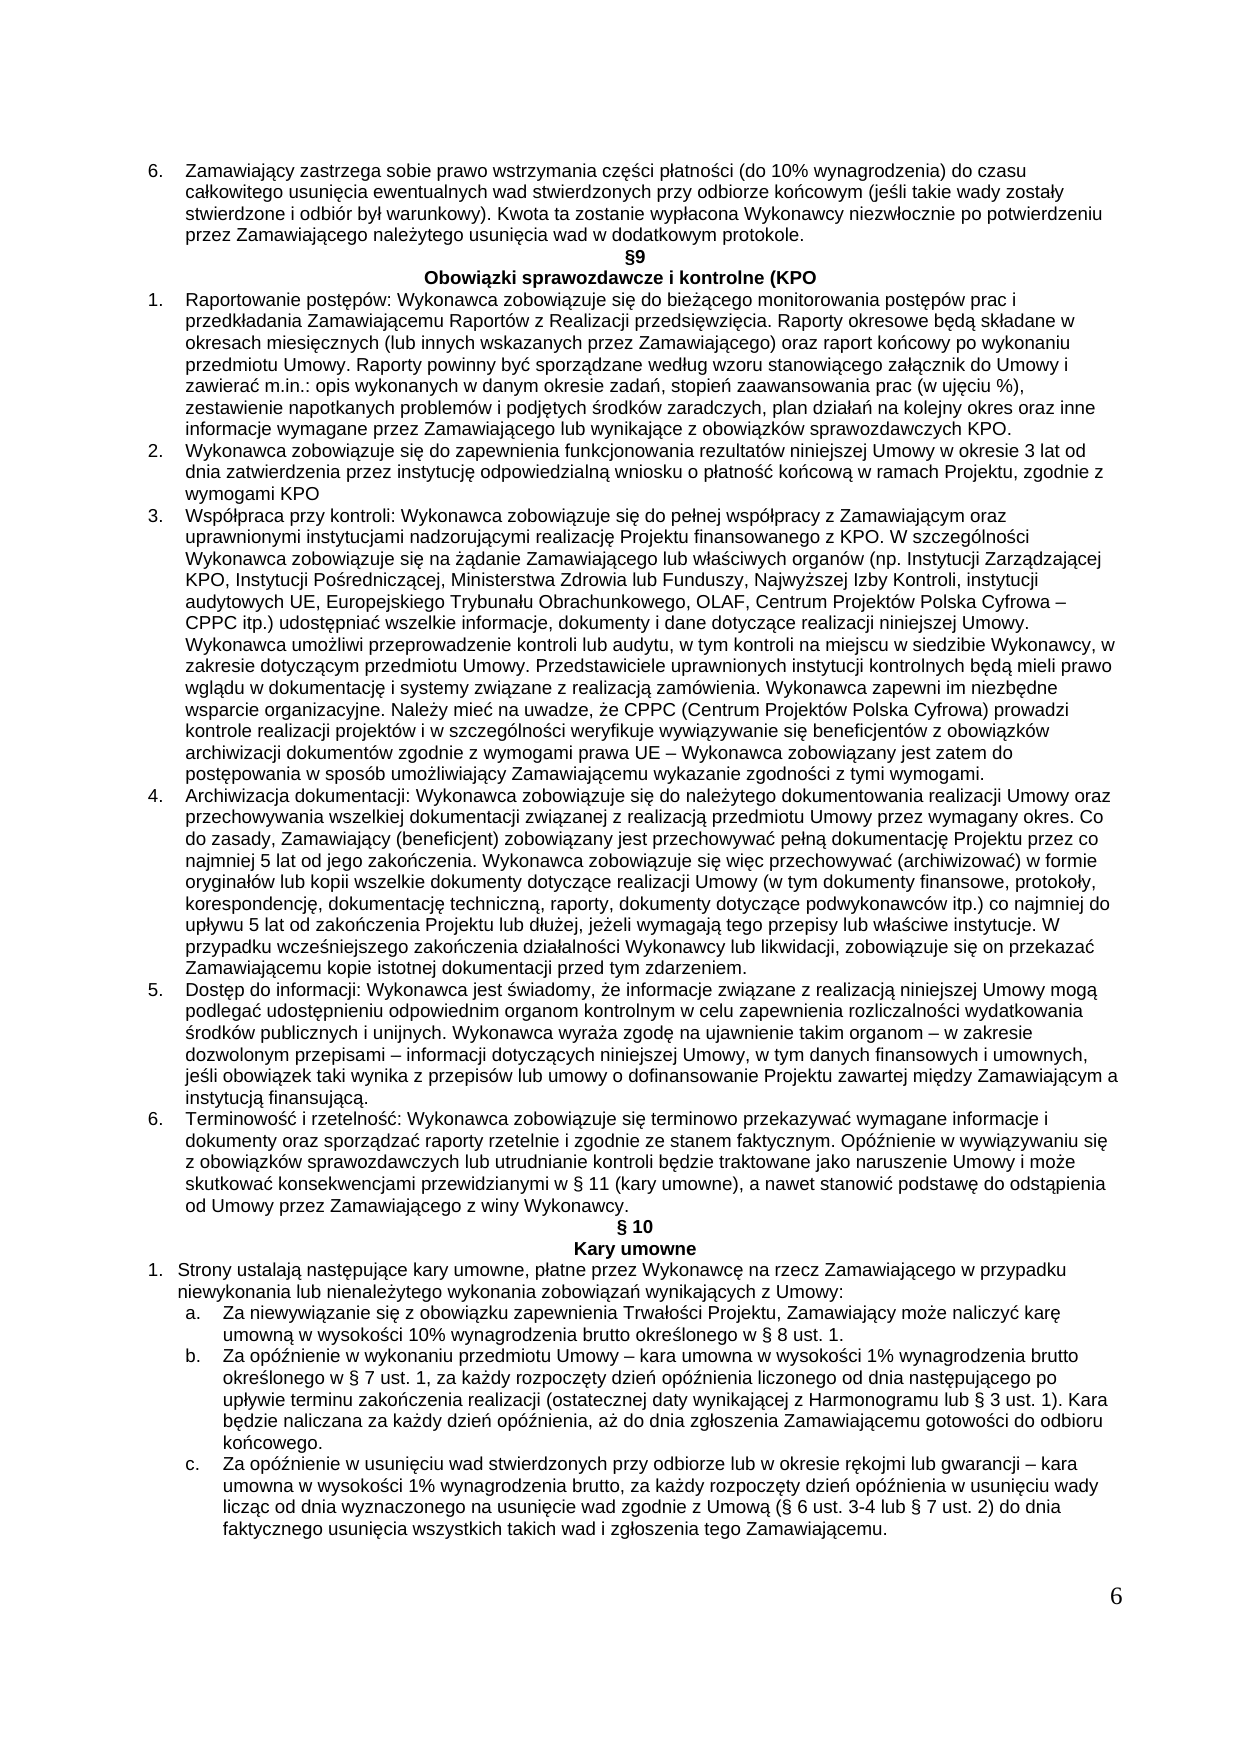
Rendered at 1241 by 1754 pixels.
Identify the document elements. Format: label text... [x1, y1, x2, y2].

list Za opóźnienie w wykonaniu przedmiotu Umowy – kara umowna w wysokości 1% wynagrodzenia brutto określonego w § 7 ust. 1, za każdy rozpoczęty dzień opóźnienia liczonego od dnia następującego po upływie terminu zakończenia realizacji (ostatecznej daty wynikającej z Harmonogramu lub § 3 ust. 1). Kara będzie naliczana za każdy dzień opóźnienia, aż do dnia zgłoszenia Zamawiającemu gotowości do odbioru końcowego. [185, 1345, 1122, 1453]
list Wykonawca zobowiązuje się do zapewnienia funkcjonowania rezultatów niniejszej Umowy w okresie 3 lat od dnia zatwierdzenia przez instytucję odpowiedzialną wniosku o płatność końcową w ramach Projektu, zgodnie z wymogami KPO [148, 440, 1122, 504]
list Za niewywiązanie się z obowiązku zapewnienia Trwałości Projektu, Zamawiający może naliczyć karę umowną w wysokości 10% wynagrodzenia brutto określonego w § 8 ust. 1. [185, 1302, 1122, 1345]
subtitle §9 [148, 246, 1122, 267]
text Obowiązki sprawozdawcze i kontrolne (KPO [242, 267, 999, 289]
list Terminowość i rzetelność: Wykonawca zobowiązuje się terminowo przekazywać wymagane informacje i dokumenty oraz sporządzać raporty rzetelnie i zgodnie ze stanem faktycznym. Opóźnienie w wywiązywaniu się z obowiązków sprawozdawczych lub utrudnianie kontroli będzie traktowane jako naruszenie Umowy i może skutkować konsekwencjami przewidzianymi w § 11 (kary umowne), a nawet stanowić podstawę do odstąpienia od Umowy przez Zamawiającego z winy Wykonawcy. [148, 1108, 1122, 1216]
text Kary umowne [148, 1237, 1122, 1259]
list Archiwizacja dokumentacji: Wykonawca zobowiązuje się do należytego dokumentowania realizacji Umowy oraz przechowywania wszelkiej dokumentacji związanej z realizacją przedmiotu Umowy przez wymagany okres. Co do zasady, Zamawiający (beneficjent) zobowiązany jest przechowywać pełną dokumentację Projektu przez co najmniej 5 lat od jego zakończenia. Wykonawca zobowiązuje się więc przechowywać (archiwizować) w formie oryginałów lub kopii wszelkie dokumenty dotyczące realizacji Umowy (w tym dokumenty finansowe, protokoły, korespondencję, dokumentację techniczną, raporty, dokumenty dotyczące podwykonawców itp.) co najmniej do upływu 5 lat od zakończenia Projektu lub dłużej, jeżeli wymagają tego przepisy lub właściwe instytucje. W przypadku wcześniejszego zakończenia działalności Wykonawcy lub likwidacji, zobowiązuje się on przekazać Zamawiającemu kopie istotnej dokumentacji przed tym zdarzeniem. [148, 785, 1122, 979]
list Dostęp do informacji: Wykonawca jest świadomy, że informacje związane z realizacją niniejszej Umowy mogą podlegać udostępnieniu odpowiednim organom kontrolnym w celu zapewnienia rozliczalności wydatkowania środków publicznych i unijnych. Wykonawca wyraża zgodę na ujawnienie takim organom – w zakresie dozwolonym przepisami – informacji dotyczących niniejszej Umowy, w tym danych finansowych i umownych, jeśli obowiązek taki wynika z przepisów lub umowy o dofinansowanie Projektu zawartej między Zamawiającym a instytucją finansującą. [148, 979, 1122, 1108]
list Współpraca przy kontroli: Wykonawca zobowiązuje się do pełnej współpracy z Zamawiającym oraz uprawnionymi instytucjami nadzorującymi realizację Projektu finansowanego z KPO. W szczególności Wykonawca zobowiązuje się na żądanie Zamawiającego lub właściwych organów (np. Instytucji Zarządzającej KPO, Instytucji Pośredniczącej, Ministerstwa Zdrowia lub Funduszy, Najwyższej Izby Kontroli, instytucji audytowych UE, Europejskiego Trybunału Obrachunkowego, OLAF, Centrum Projektów Polska Cyfrowa – CPPC itp.) udostępniać wszelkie informacje, dokumenty i dane dotyczące realizacji niniejszej Umowy. Wykonawca umożliwi przeprowadzenie kontroli lub audytu, w tym kontroli na miejscu w siedzibie Wykonawcy, w zakresie dotyczącym przedmiotu Umowy. Przedstawiciele uprawnionych instytucji kontrolnych będą mieli prawo wglądu w dokumentację i systemy związane z realizacją zamówienia. Wykonawca zapewni im niezbędne wsparcie organizacyjne. Należy mieć na uwadze, że CPPC (Centrum Projektów Polska Cyfrowa) prowadzi kontrole realizacji projektów i w szczególności weryfikuje wywiązywanie się beneficjentów z obowiązków archiwizacji dokumentów zgodnie z wymogami prawa UE – Wykonawca zobowiązany jest zatem do postępowania w sposób umożliwiający Zamawiającemu wykazanie zgodności z tymi wymogami. [148, 504, 1122, 785]
list Strony ustalają następujące kary umowne, płatne przez Wykonawcę na rzecz Zamawiającego w przypadku niewykonania lub nienależytego wykonania zobowiązań wynikających z Umowy: [148, 1259, 1122, 1302]
text § 10 [148, 1216, 1122, 1237]
list Raportowanie postępów: Wykonawca zobowiązuje się do bieżącego monitorowania postępów prac i przedkładania Zamawiającemu Raportów z Realizacji przedsięwzięcia. Raporty okresowe będą składane w okresach miesięcznych (lub innych wskazanych przez Zamawiającego) oraz raport końcowy po wykonaniu przedmiotu Umowy. Raporty powinny być sporządzane według wzoru stanowiącego załącznik do Umowy i zawierać m.in.: opis wykonanych w danym okresie zadań, stopień zaawansowania prac (w ujęciu %), zestawienie napotkanych problemów i podjętych środków zaradczych, plan działań na kolejny okres oraz inne informacje wymagane przez Zamawiającego lub wynikające z obowiązków sprawozdawczych KPO. [148, 289, 1122, 440]
list Za opóźnienie w usunięciu wad stwierdzonych przy odbiorze lub w okresie rękojmi lub gwarancji – kara umowna w wysokości 1% wynagrodzenia brutto, za każdy rozpoczęty dzień opóźnienia w usunięciu wady licząc od dnia wyznaczonego na usunięcie wad zgodnie z Umową (§ 6 ust. 3-4 lub § 7 ust. 2) do dnia faktycznego usunięcia wszystkich takich wad i zgłoszenia tego Zamawiającemu. [185, 1453, 1122, 1539]
list Zamawiający zastrzega sobie prawo wstrzymania części płatności (do 10% wynagrodzenia) do czasu całkowitego usunięcia ewentualnych wad stwierdzonych przy odbiorze końcowym (jeśli takie wady zostały stwierdzone i odbiór był warunkowy). Kwota ta zostanie wypłacona Wykonawcy niezwłocznie po potwierdzeniu przez Zamawiającego należytego usunięcia wad w dodatkowym protokole. [148, 159, 1122, 246]
